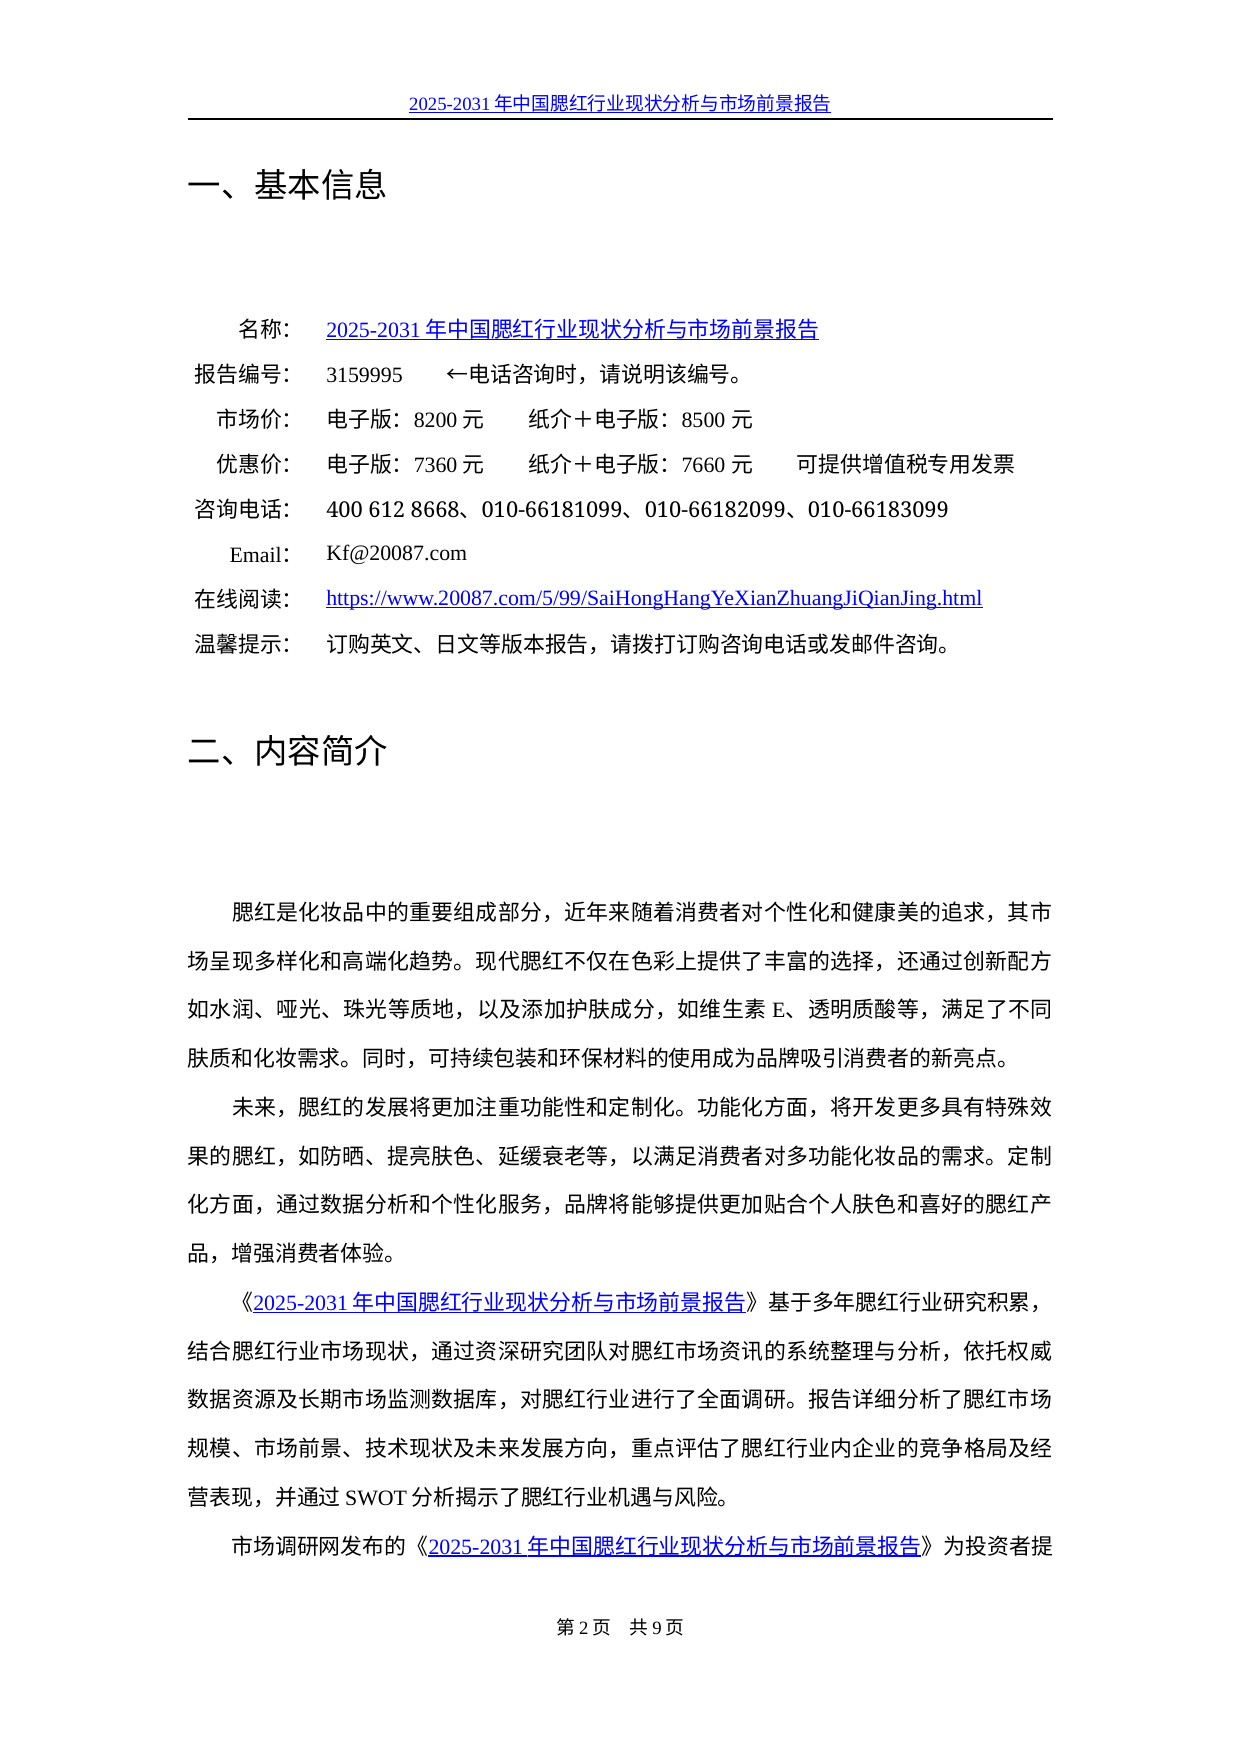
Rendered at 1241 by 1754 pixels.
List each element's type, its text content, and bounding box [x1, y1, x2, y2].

table_cell Kf@20087.com [315, 537, 1073, 582]
table_cell 优惠价： [167, 447, 315, 492]
title 二、内容简介 [187, 717, 1053, 782]
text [187, 894, 1053, 1561]
table_cell 订购英文、日文等版本报告，请拨打订购咨询电话或发邮件咨询。 [315, 627, 1073, 672]
table_cell 3159995 ←电话咨询时，请说明该编号。 [315, 357, 1073, 402]
table_cell Email： [167, 537, 315, 582]
table_cell 温馨提示： [167, 627, 315, 672]
table_cell 电子版：7360 元 纸介＋电子版：7660 元 可提供增值税专用发票 [315, 447, 1073, 492]
table_cell 电子版：8200 元 纸介＋电子版：8500 元 [315, 402, 1073, 447]
table_cell 400 612 8668、010-66181099、010-66182099、010-66183099 [315, 492, 1073, 537]
title 一、基本信息 [187, 150, 1053, 215]
table_header 名称： [167, 312, 315, 357]
table_cell 市场价： [167, 402, 315, 447]
table_cell [315, 582, 1073, 627]
table_cell 报告编号： [167, 357, 315, 402]
table_cell 咨询电话： [167, 492, 315, 537]
table_cell 在线阅读： [167, 582, 315, 627]
table_header 2025-2031年中国腮红行业现状分析与市场前景报告 [315, 312, 1073, 357]
